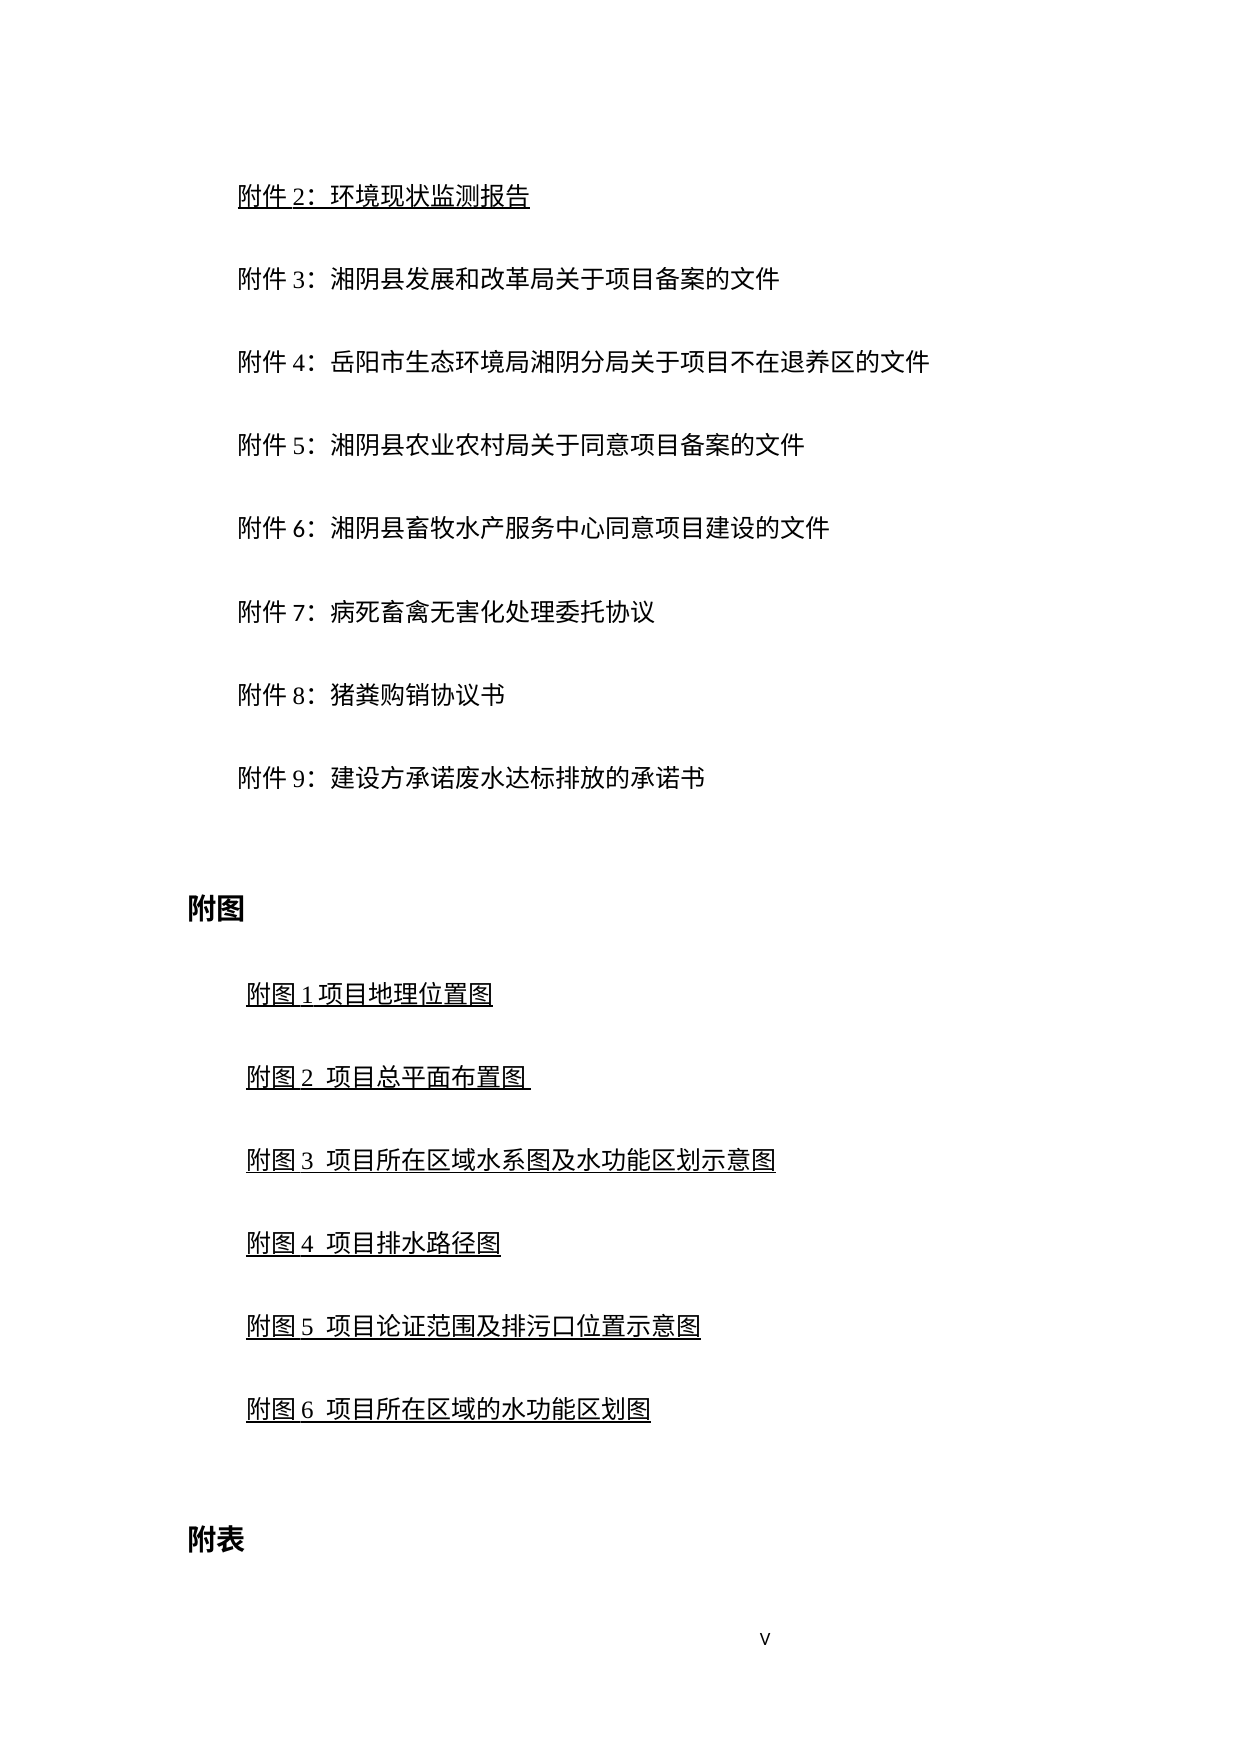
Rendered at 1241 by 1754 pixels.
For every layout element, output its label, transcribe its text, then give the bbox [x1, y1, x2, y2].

text 附件3：湘阴县发展和改革局关于项目备案的文件 [187, 245, 1053, 310]
subtitle 附件9：建设方承诺废水达标排放的承诺书 [187, 744, 1053, 809]
text 附图5 项目论证范围及排污口位置示意图 [187, 1292, 1053, 1357]
text 附图4 项目排水路径图 [187, 1209, 1053, 1274]
text 附件4：岳阳市生态环境局湘阴分局关于项目不在退养区的文件 [187, 328, 1053, 393]
text 附件5：湘阴县农业农村局关于同意项目备案的文件 [187, 411, 1053, 476]
text 附图6 项目所在区域的水功能区划图 [187, 1376, 1053, 1441]
text 附表 [187, 1506, 1053, 1571]
text 附件7：病死畜禽无害化处理委托协议 [187, 578, 1053, 643]
text 附图 [187, 874, 1053, 939]
text 附件2：环境现状监测报告 [187, 162, 1053, 227]
text 附图1项目地理位置图 [187, 960, 1053, 1025]
text 附件6：湘阴县畜牧水产服务中心同意项目建设的文件 [187, 494, 1053, 559]
text 附图2 项目总平面布置图 [187, 1043, 1053, 1108]
subtitle 附件8：猪粪购销协议书 [187, 661, 1053, 726]
text 附图3 项目所在区域水系图及水功能区划示意图 [187, 1126, 1053, 1191]
